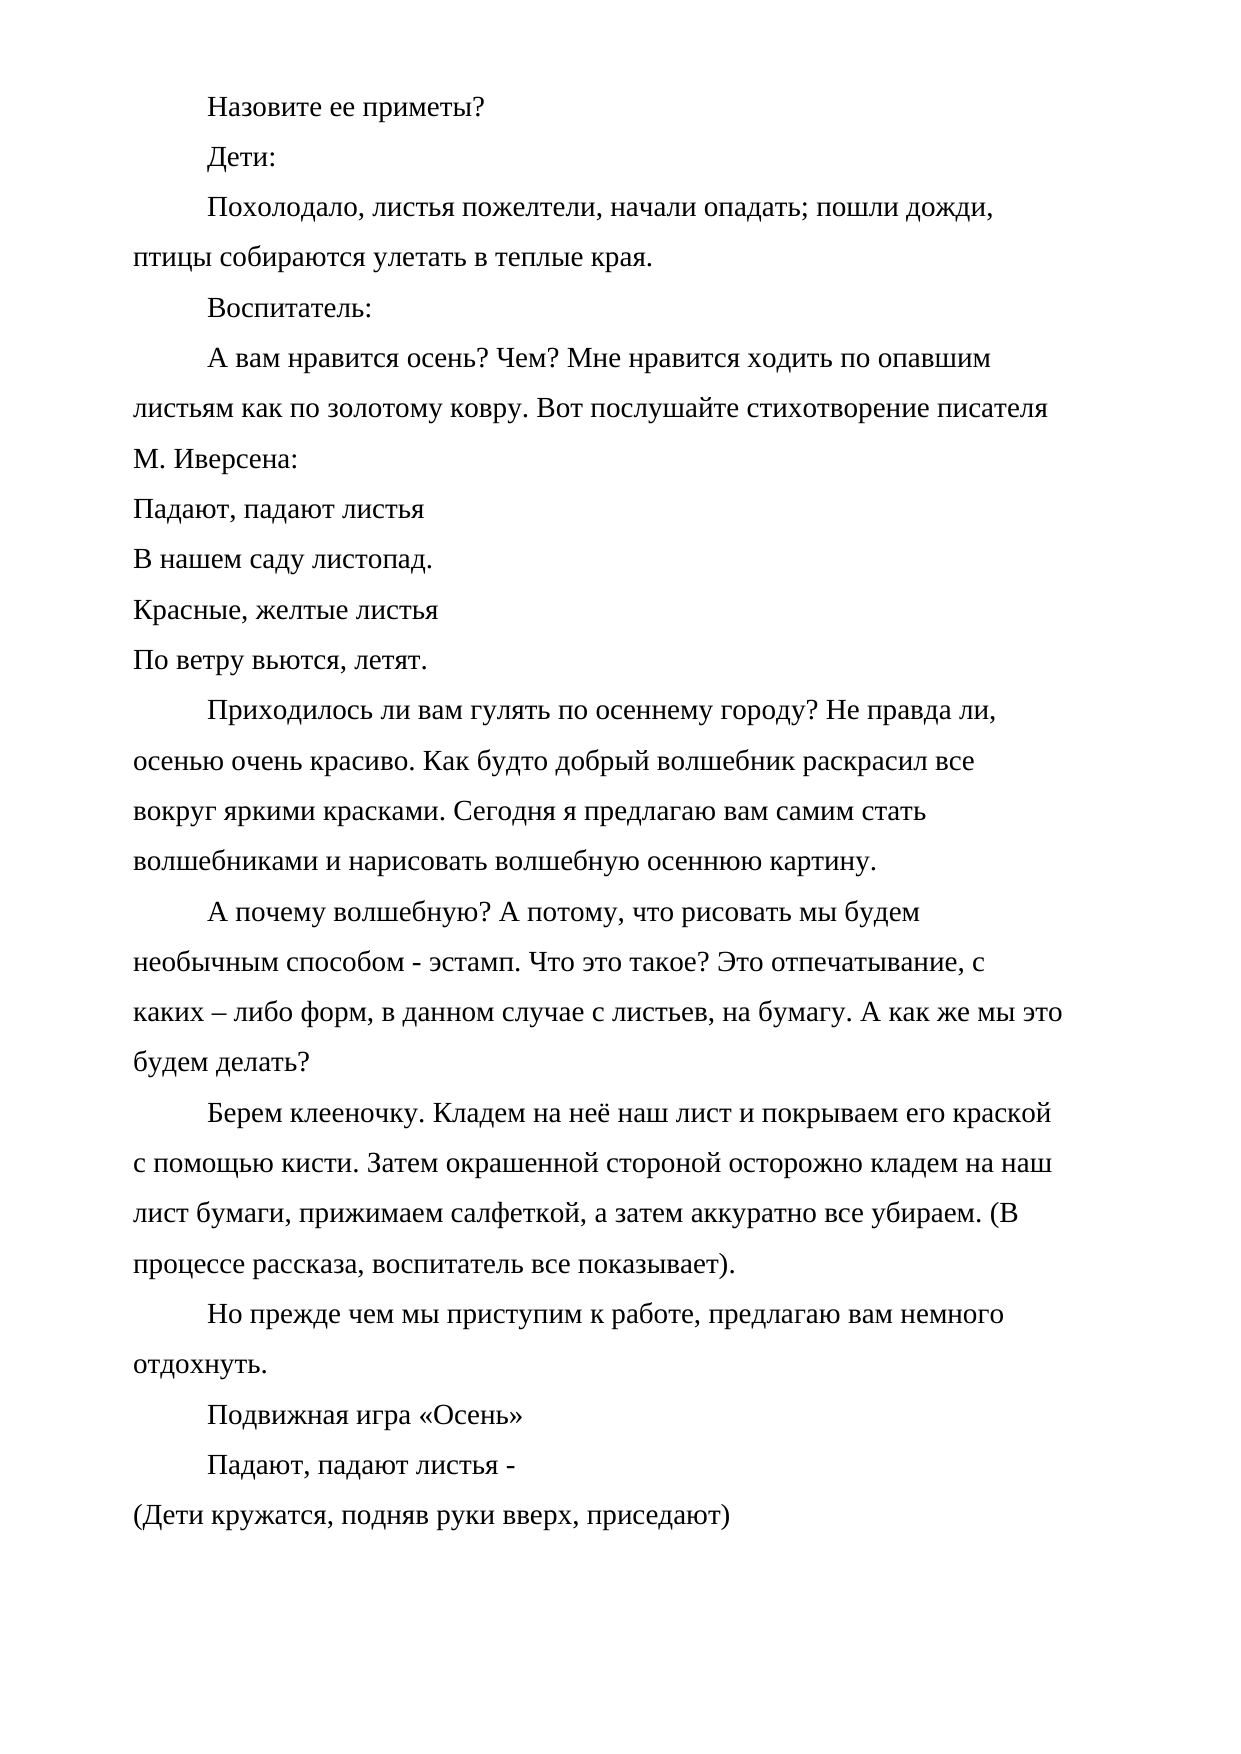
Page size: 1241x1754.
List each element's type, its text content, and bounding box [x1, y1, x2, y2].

text Но прежде чем мы приступим к работе, предлагаю вам немного отдохнуть. [133, 1296, 1063, 1380]
text Дети: [133, 139, 1063, 172]
text Берем клееночку. Кладем на неё наш лист и покрываем его краской с помощью кисти. Затем окрашенной стороной осторожно кладем на наш лист бумаги, прижимаем салфеткой, а затем аккуратно все убираем. (В процессе рассказа, воспитатель все показывает). [133, 1095, 1063, 1279]
text Падают, падают листья В нашем саду листопад. Красные, желтые листья По ветру вьются, летят. [133, 491, 1063, 676]
text Падают, падают листья - (Дети кружатся, подняв руки вверх, приседают) [133, 1447, 1063, 1531]
text Подвижная игра «Осень» [133, 1397, 1063, 1430]
text А вам нравится осень? Чем? Мне нравится ходить по опавшим листьям как по золотому ковру. Вот послушайте стихотворение писателя М. Иверсена: [133, 340, 1063, 474]
text Приходилось ли вам гулять по осеннему городу? Не правда ли, осенью очень красиво. Как будто добрый волшебник раскрасил все вокруг яркими красками. Сегодня я предлагаю вам самим стать волшебниками и нарисовать волшебную осеннюю картину. [133, 692, 1063, 877]
text А почему волшебную? А потому, что рисовать мы будем необычным способом - эстамп. Что это такое? Это отпечатывание, с каких – либо форм, в данном случае с листьев, на бумагу. А как же мы это будем делать? [133, 894, 1063, 1078]
text Назовите ее приметы? [133, 89, 1063, 122]
text Воспитатель: [133, 290, 1063, 323]
text Похолодало, листья пожелтели, начали опадать; пошли дожди, птицы собираются улетать в теплые края. [133, 189, 1063, 273]
